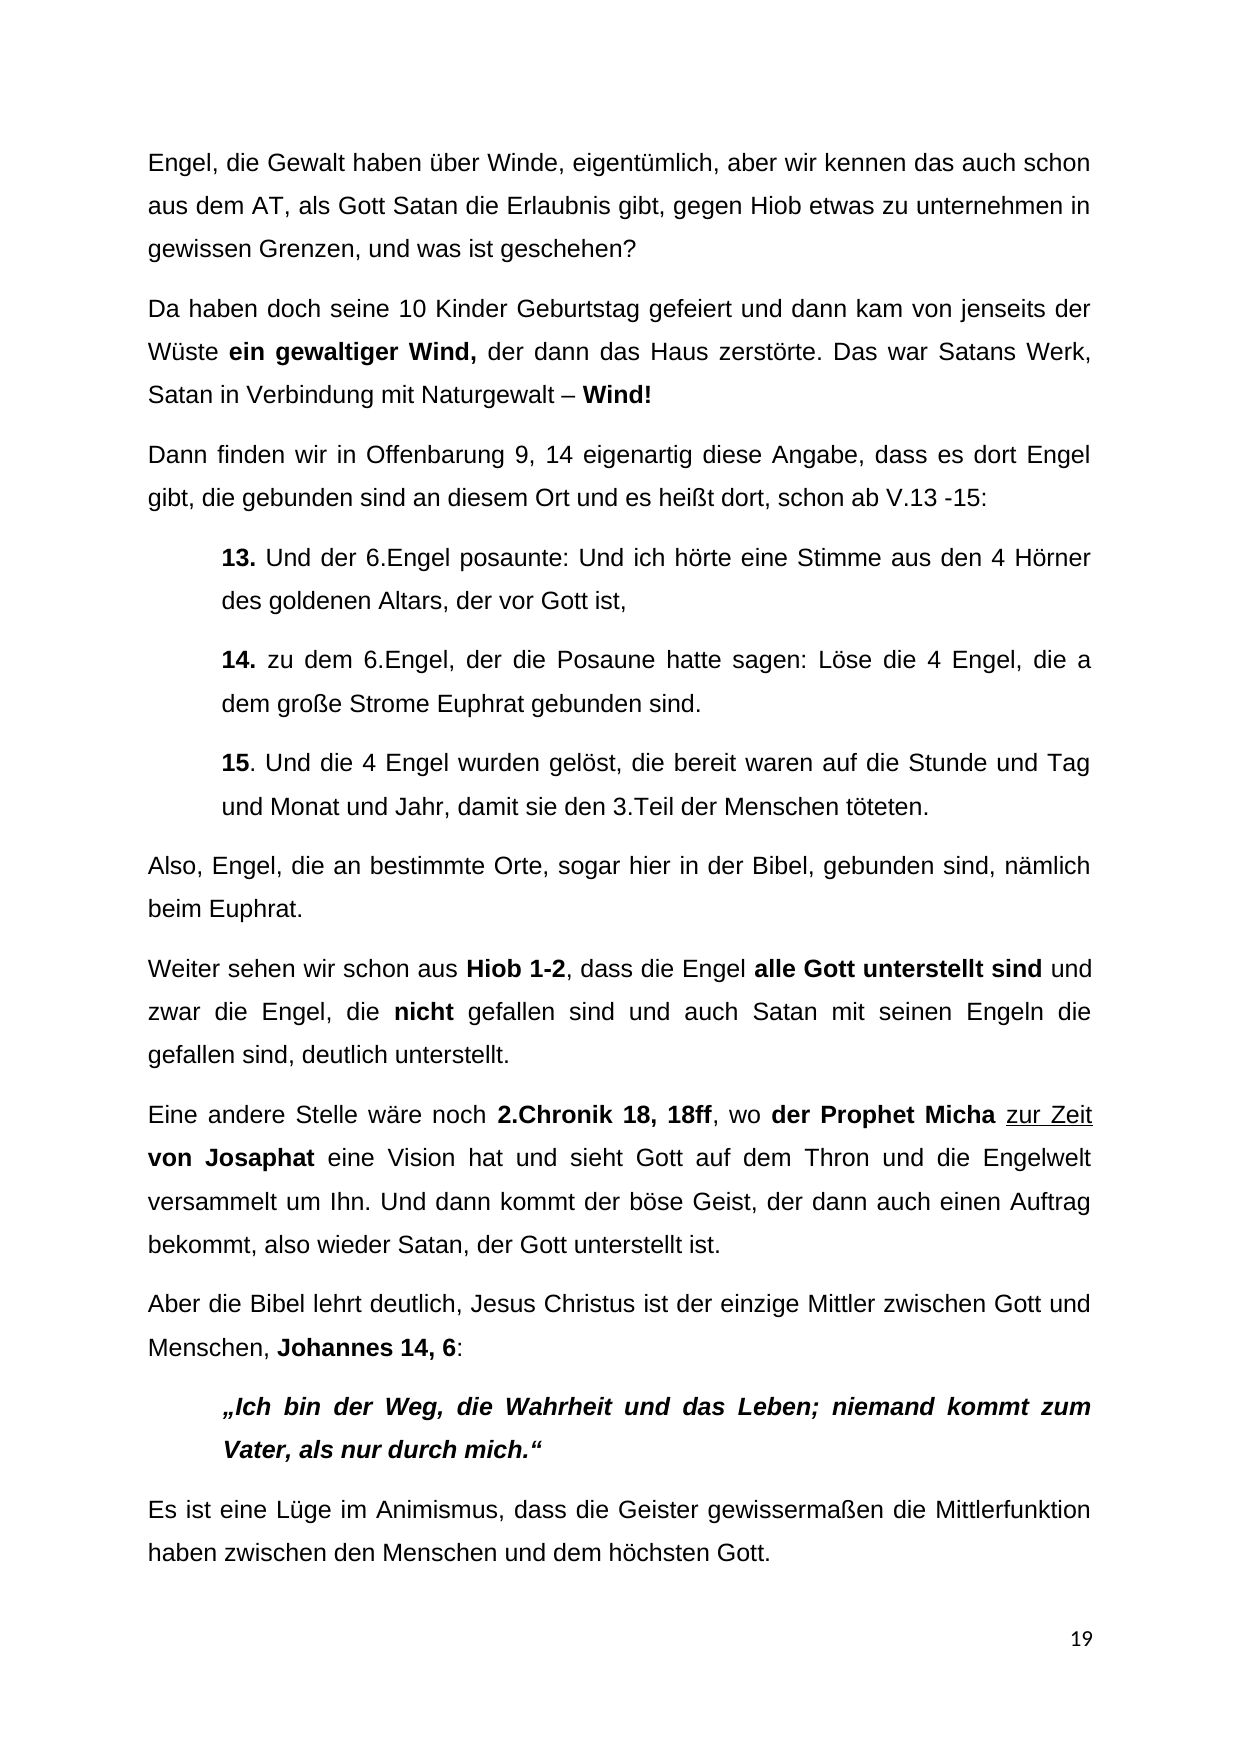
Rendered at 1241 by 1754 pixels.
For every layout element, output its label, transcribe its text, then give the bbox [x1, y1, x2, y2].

text Dann finden wir in Offenbarung 9, 14 eigenartig diese Angabe, dass es dort Engel gibt, die gebunden sind an diesem Ort und es heißt dort, schon ab V.13 -15: [148, 440, 1093, 512]
list „Ich bin der Weg, die Wahrheit und das Leben; niemand kommt zum Vater, als nur durch mich.“ [223, 1392, 1093, 1464]
text Engel, die Gewalt haben über Winde, eigentümlich, aber wir kennen das auch schon aus dem AT, als Gott Satan die Erlaubnis gibt, gegen Hiob etwas zu unternehmen in gewissen Grenzen, und was ist geschehen? [148, 148, 1093, 263]
text Also, Engel, die an bestimmte Orte, sogar hier in der Bibel, gebunden sind, nämlich beim Euphrat. [148, 851, 1093, 923]
text 15. Und die 4 Engel wurden gelöst, die bereit waren auf die Stunde und Tag und Monat und Jahr, damit sie den 3.Teil der Menschen töteten. [221, 748, 1093, 820]
text 13. Und der 6.Engel posaunte: Und ich hörte eine Stimme aus den 4 Hörner des goldenen Altars, der vor Gott ist, [221, 543, 1093, 614]
text Eine andere Stelle wäre noch 2.Chronik 18, 18ff, wo der Prophet Micha zur Zeit von Josaphat eine Vision hat und sieht Gott auf dem Thron und die Engelwelt versammelt um Ihn. Und dann kommt der böse Geist, der dann auch einen Auftrag bekommt, also wieder Satan, der Gott unterstellt ist. [148, 1100, 1093, 1258]
text Da haben doch seine 10 Kinder Geburtstag gefeiert und dann kam von jenseits der Wüste ein gewaltiger Wind, der dann das Haus zerstörte. Das war Satans Werk, Satan in Verbindung mit Naturgewalt – Wind! [148, 294, 1093, 409]
text Aber die Bibel lehrt deutlich, Jesus Christus ist der einzige Mittler zwischen Gott und Menschen, Johannes 14, 6: [148, 1289, 1093, 1361]
text Weiter sehen wir schon aus Hiob 1-2, dass die Engel alle Gott unterstellt sind und zwar die Engel, die nicht gefallen sind und auch Satan mit seinen Engeln die gefallen sind, deutlich unterstellt. [148, 954, 1093, 1069]
text Es ist eine Lüge im Animismus, dass die Geister gewissermaßen die Mittlerfunktion haben zwischen den Menschen und dem höchsten Gott. [148, 1495, 1093, 1567]
text 14. zu dem 6.Engel, der die Posaune hatte sagen: Löse die 4 Engel, die a dem große Strome Euphrat gebunden sind. [221, 646, 1093, 717]
